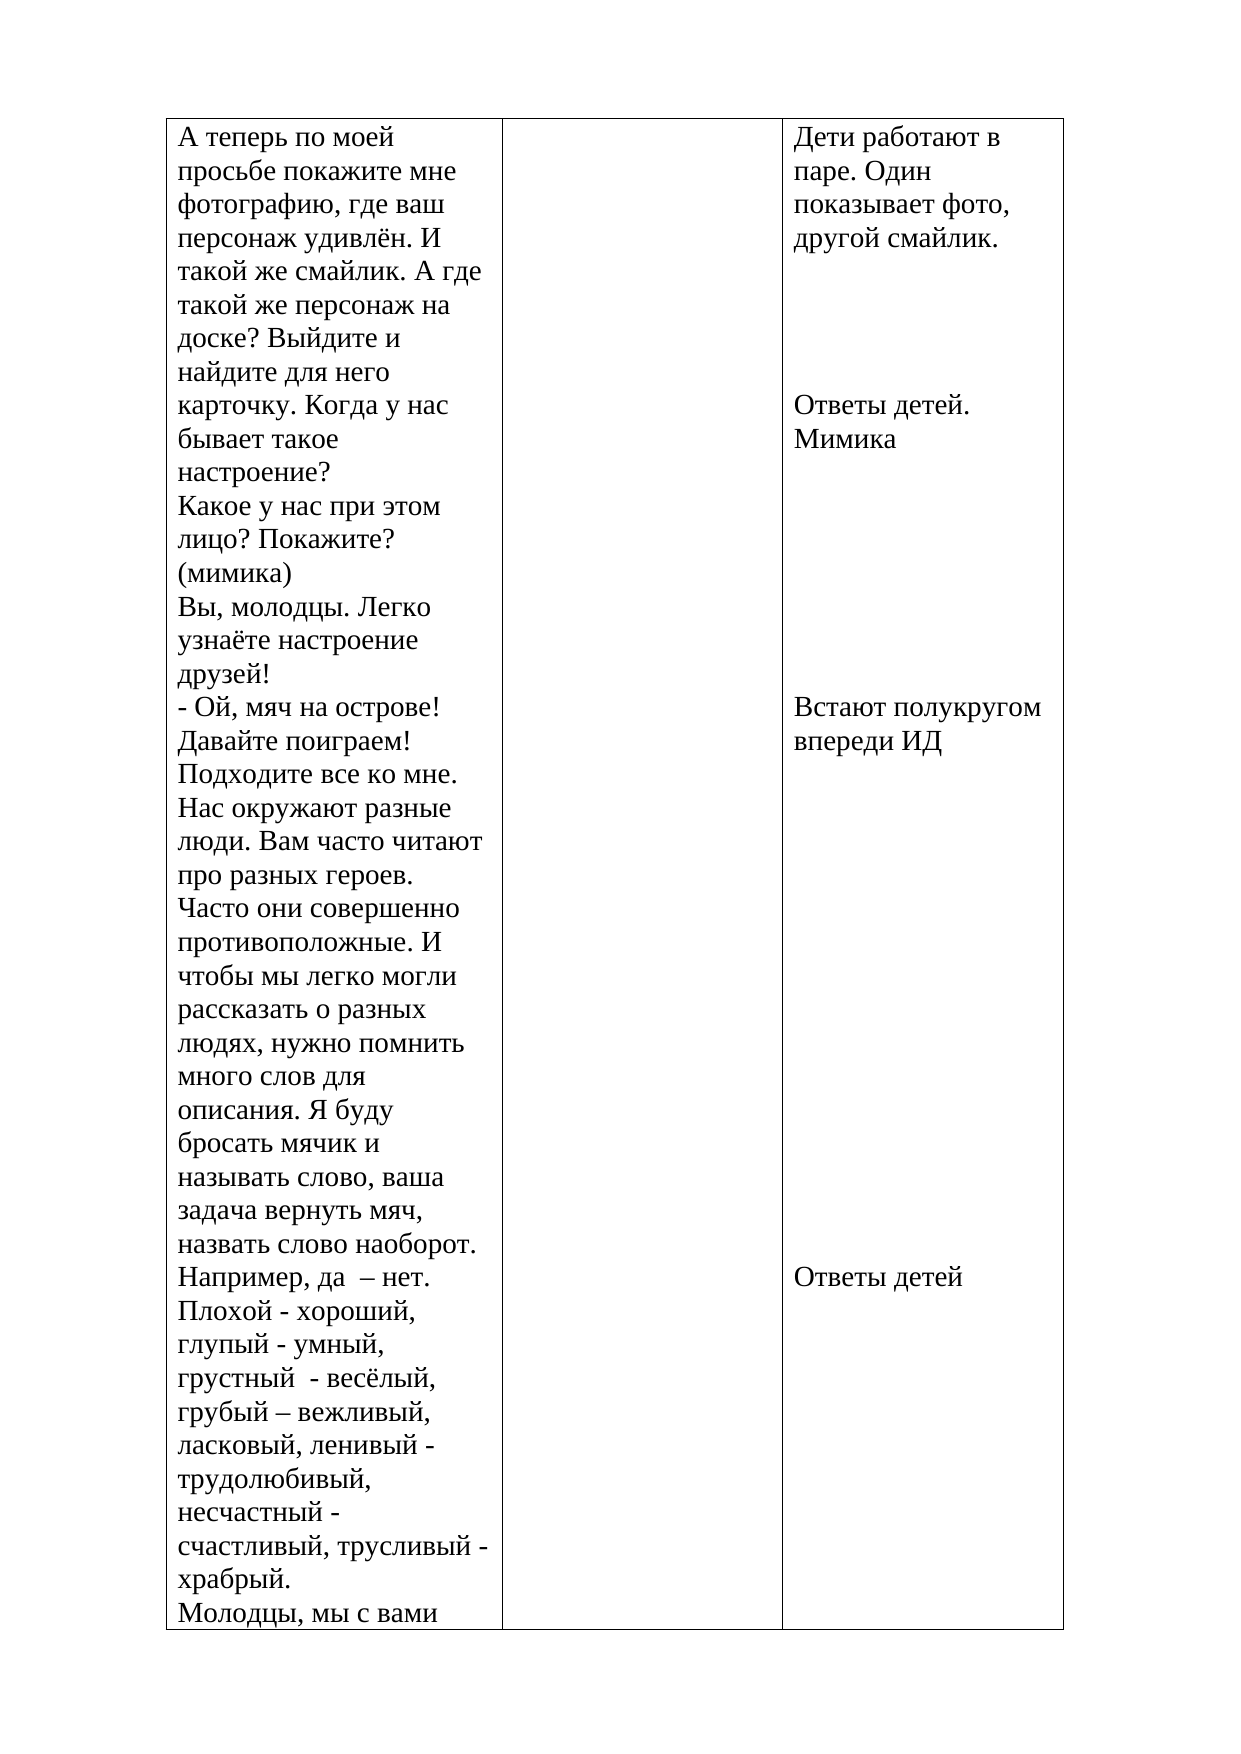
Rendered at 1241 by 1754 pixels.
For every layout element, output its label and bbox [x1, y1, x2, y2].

table_cell [783, 119, 1063, 1628]
table_cell [167, 119, 502, 1628]
table_cell [503, 119, 782, 1628]
